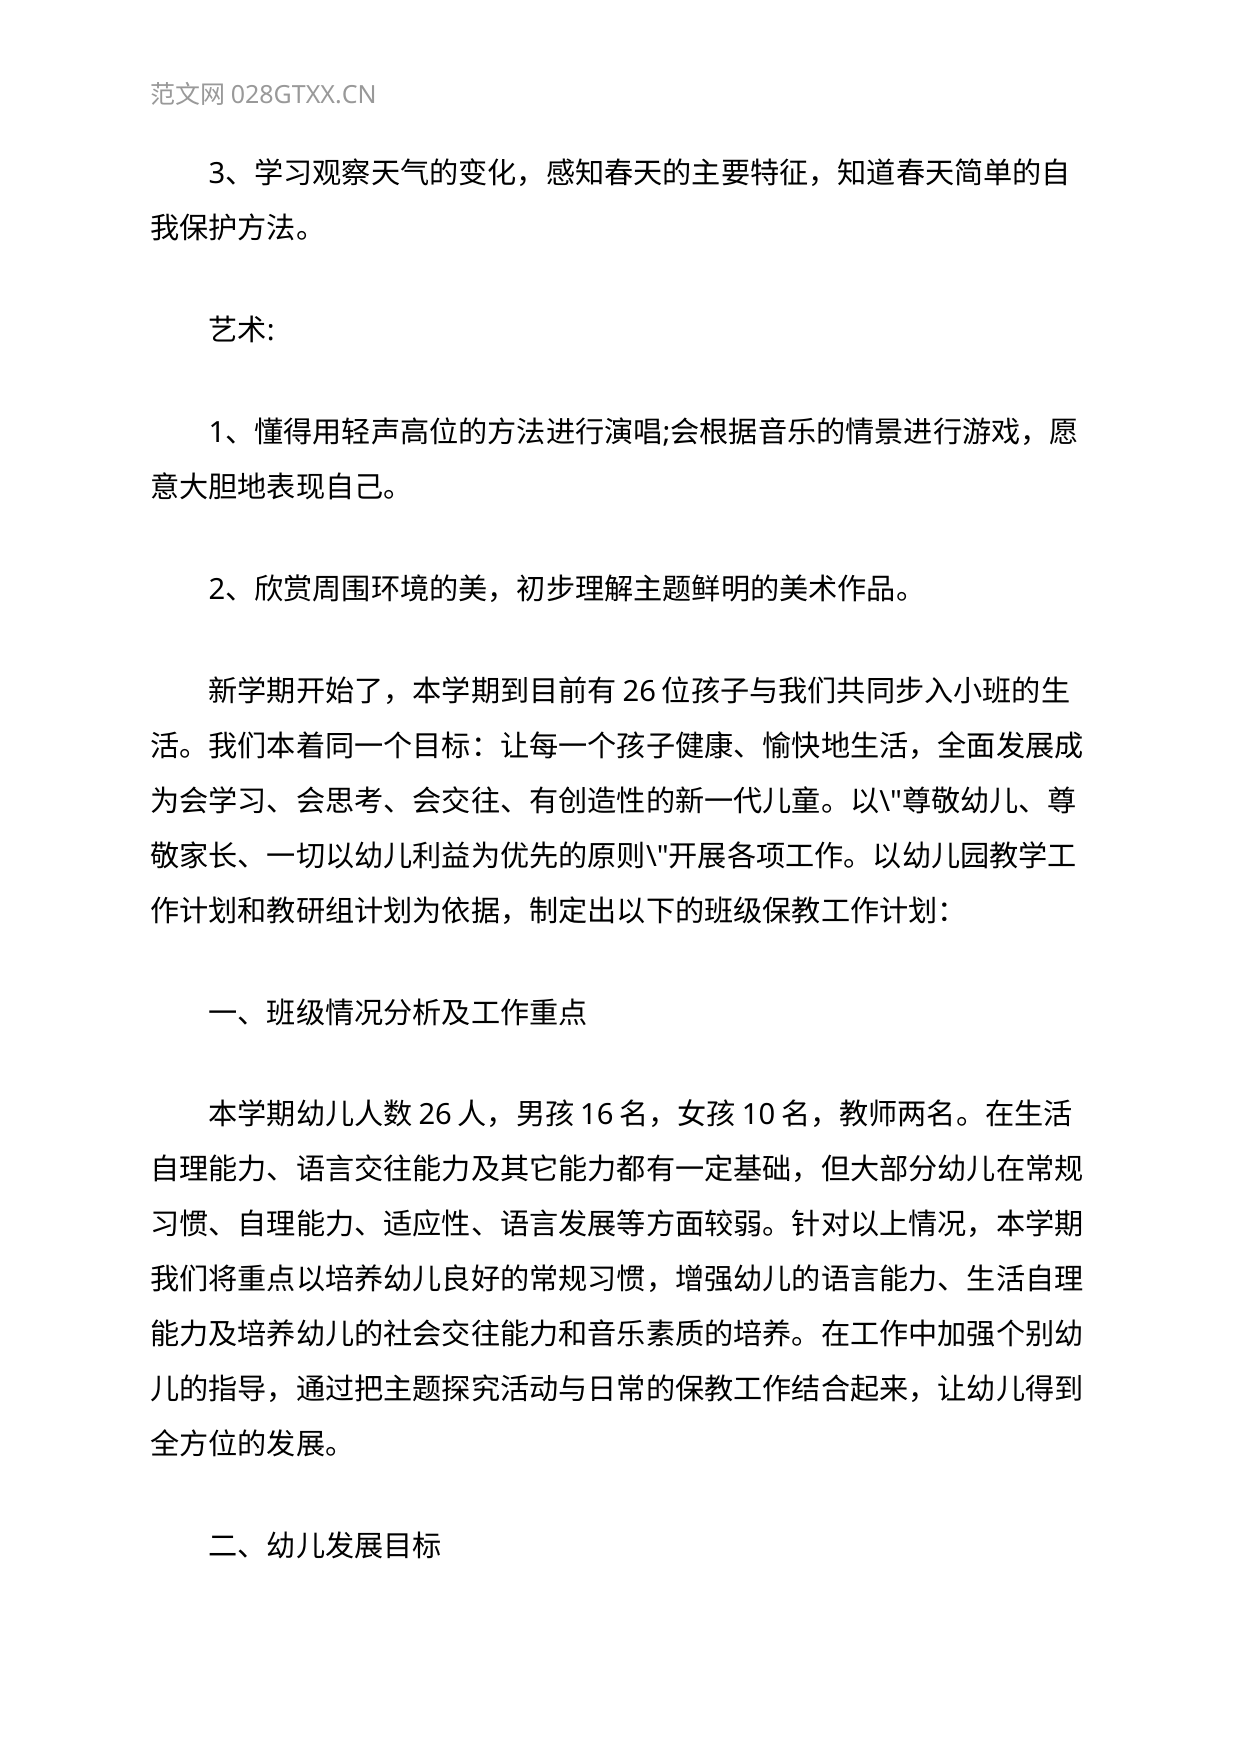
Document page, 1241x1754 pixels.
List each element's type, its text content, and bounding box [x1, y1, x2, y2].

text 一、班级情况分析及工作重点 [150, 989, 1090, 1031]
text 本学期幼儿人数26人，男孩16名，女孩10名，教师两名。在生活自理能力、语言交往能力及其它能力都有一定基础，但大部分幼儿在常规习惯、自理能力、适应性、语言发展等方面较弱。针对以上情况，本学期我们将重点以培养幼儿良好的常规习惯，增强幼儿的语言能力、生活自理能力及培养幼儿的社会交往能力和音乐素质的培养。在工作中加强个别幼儿的指导，通过把主题探究活动与日常的保教工作结合起来，让幼儿得到全方位的发展。 [150, 1091, 1090, 1463]
text 2、欣赏周围环境的美，初步理解主题鲜明的美术作品。 [150, 566, 1090, 608]
text 二、幼儿发展目标 [150, 1522, 1090, 1564]
text 新学期开始了，本学期到目前有26位孩子与我们共同步入小班的生活。我们本着同一个目标：让每一个孩子健康、愉快地生活，全面发展成为会学习、会思考、会交往、有创造性的新一代儿童。以\"尊敬幼儿、尊敬家长、一切以幼儿利益为优先的原则\"开展各项工作。以幼儿园教学工作计划和教研组计划为依据，制定出以下的班级保教工作计划： [150, 667, 1090, 930]
text 3、学习观察天气的变化，感知春天的主要特征，知道春天简单的自我保护方法。 [150, 150, 1090, 247]
text 艺术: [150, 307, 1090, 349]
text 1、懂得用轻声高位的方法进行演唱;会根据音乐的情景进行游戏，愿意大胆地表现自己。 [150, 409, 1090, 506]
